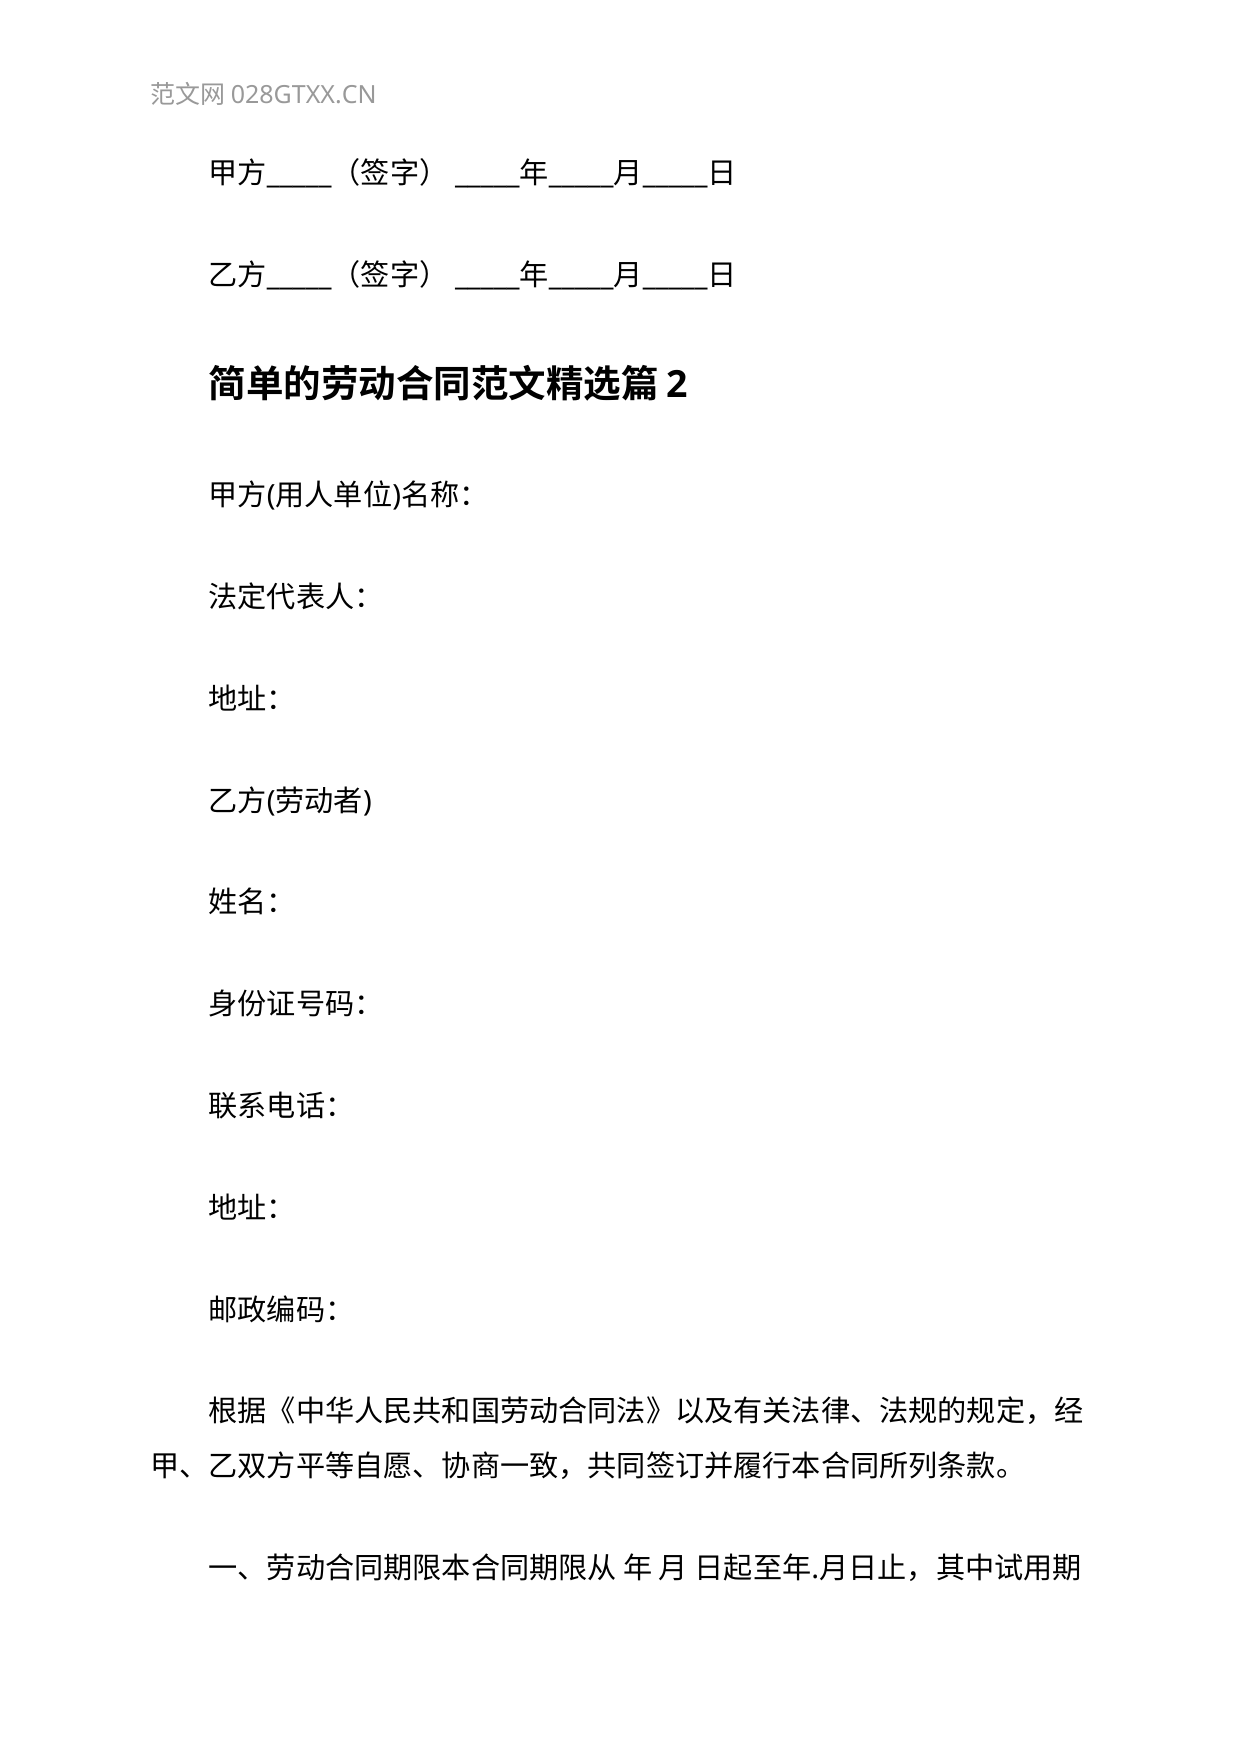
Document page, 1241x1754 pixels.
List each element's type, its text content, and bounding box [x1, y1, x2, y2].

text 乙方_____（签字） _____年_____月_____日 [150, 252, 1090, 294]
text 甲方_____（签字） _____年_____月_____日 [150, 150, 1090, 192]
text 地址： [150, 1184, 1090, 1227]
text 根据《中华人民共和国劳动合同法》以及有关法律、法规的规定，经甲、乙双方平等自愿、协商一致，共同签订并履行本合同所列条款。 [150, 1388, 1090, 1485]
text 姓名： [150, 879, 1090, 921]
text 地址： [150, 675, 1090, 718]
text 简单的劳动合同范文精选篇2 [150, 354, 1090, 408]
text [150, 1544, 1090, 1587]
text 身份证号码： [150, 981, 1090, 1023]
text 邮政编码： [150, 1286, 1090, 1328]
text 联系电话： [150, 1083, 1090, 1125]
text 法定代表人： [150, 573, 1090, 616]
text 甲方(用人单位)名称： [150, 472, 1090, 514]
text 乙方(劳动者) [150, 777, 1090, 819]
